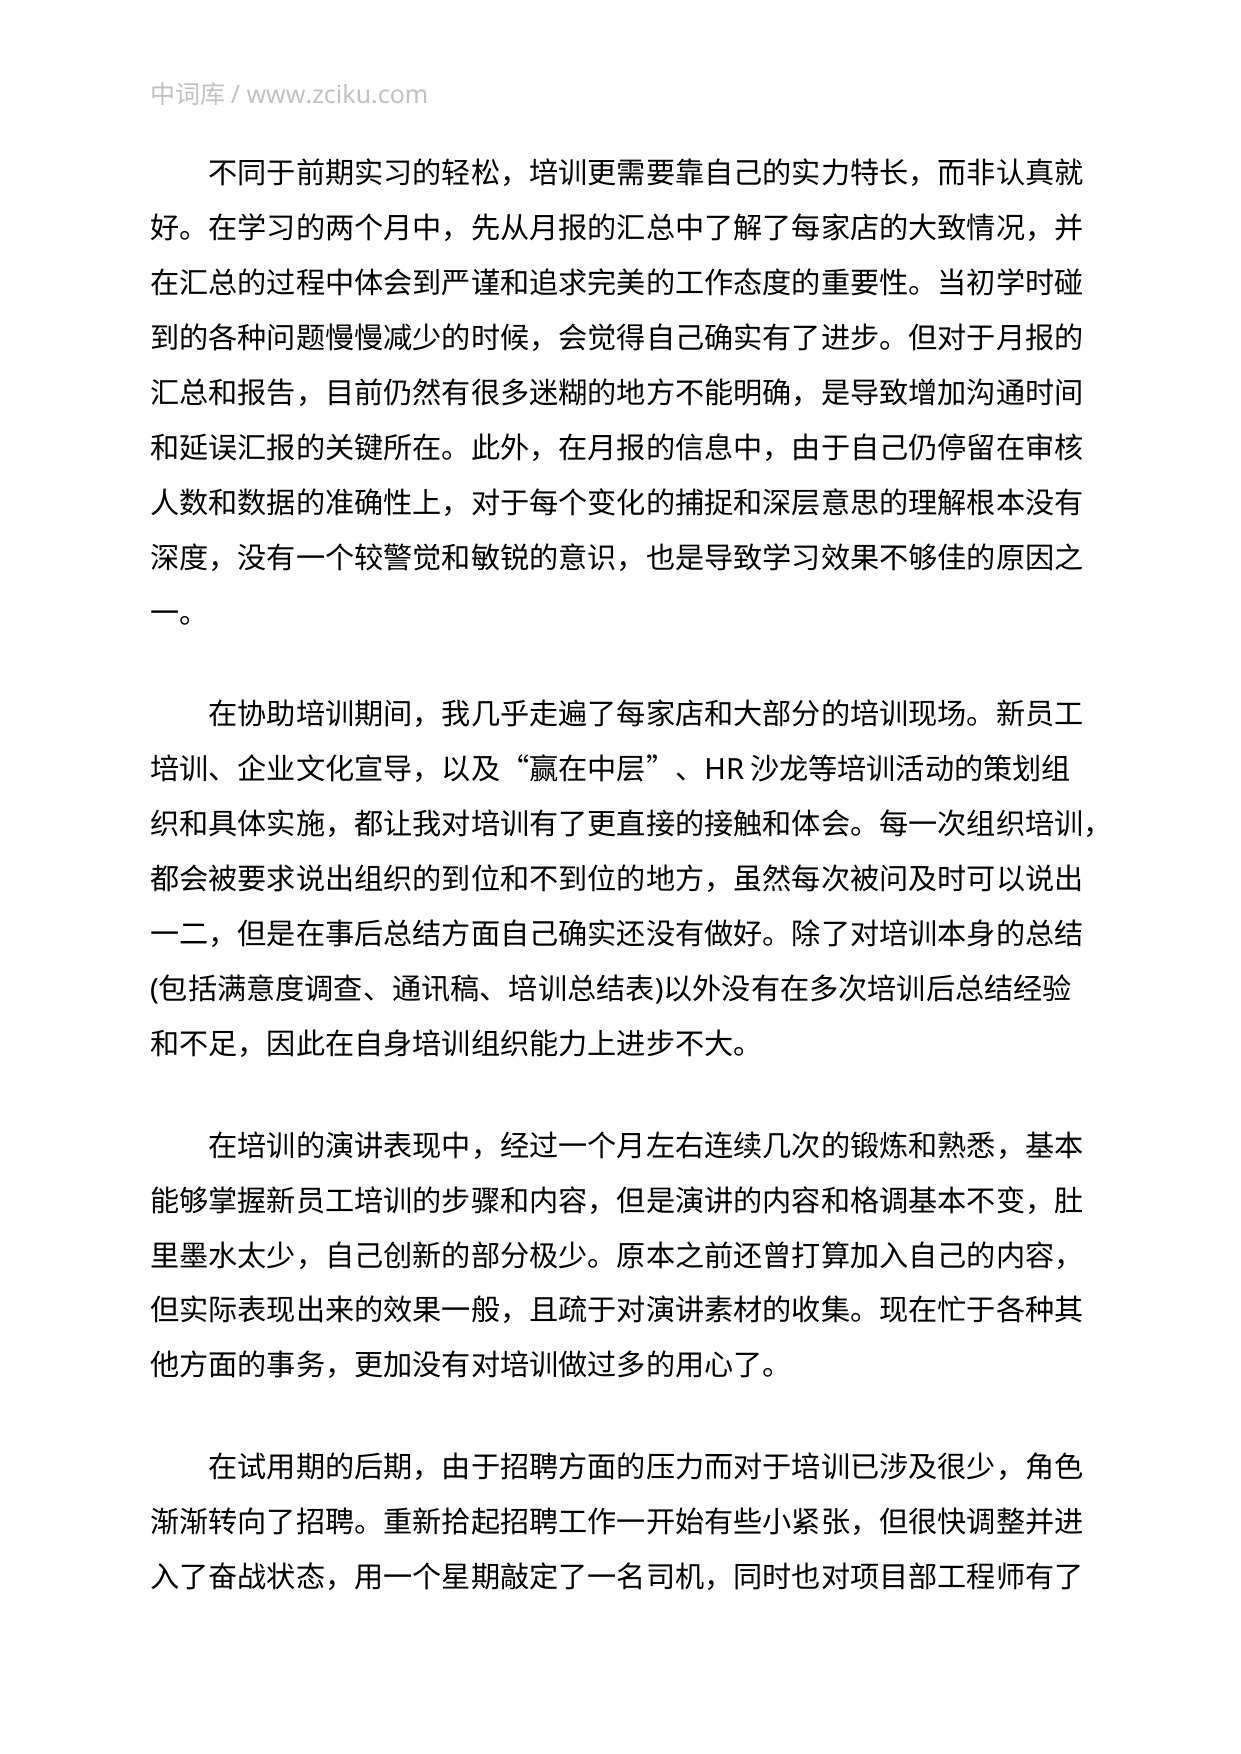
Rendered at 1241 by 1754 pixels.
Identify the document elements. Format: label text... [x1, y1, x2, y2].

text 在培训的演讲表现中，经过一个月左右连续几次的锻炼和熟悉，基本能够掌握新员工培训的步骤和内容，但是演讲的内容和格调基本不变，肚里墨水太少，自己创新的部分极少。原本之前还曾打算加入自己的内容，但实际表现出来的效果一般，且疏于对演讲素材的收集。现在忙于各种其他方面的事务，更加没有对培训做过多的用心了。 [150, 1122, 1090, 1384]
text 在协助培训期间，我几乎走遍了每家店和大部分的培训现场。新员工培训、企业文化宣导，以及“赢在中层”、HR沙龙等培训活动的策划组织和具体实施，都让我对培训有了更直接的接触和体会。每一次组织培训，都会被要求说出组织的到位和不到位的地方，虽然每次被问及时可以说出一二，但是在事后总结方面自己确实还没有做好。除了对培训本身的总结(包括满意度调查、通讯稿、培训总结表)以外没有在多次培训后总结经验和不足，因此在自身培训组织能力上进步不大。 [150, 691, 1090, 1063]
text 不同于前期实习的轻松，培训更需要靠自己的实力特长，而非认真就好。在学习的两个月中，先从月报的汇总中了解了每家店的大致情况，并在汇总的过程中体会到严谨和追求完美的工作态度的重要性。当初学时碰到的各种问题慢慢减少的时候，会觉得自己确实有了进步。但对于月报的汇总和报告，目前仍然有很多迷糊的地方不能明确，是导致增加沟通时间和延误汇报的关键所在。此外，在月报的信息中，由于自己仍停留在审核人数和数据的准确性上，对于每个变化的捕捉和深层意思的理解根本没有深度，没有一个较警觉和敏锐的意识，也是导致学习效果不够佳的原因之一。 [150, 150, 1090, 631]
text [150, 1444, 1090, 1596]
